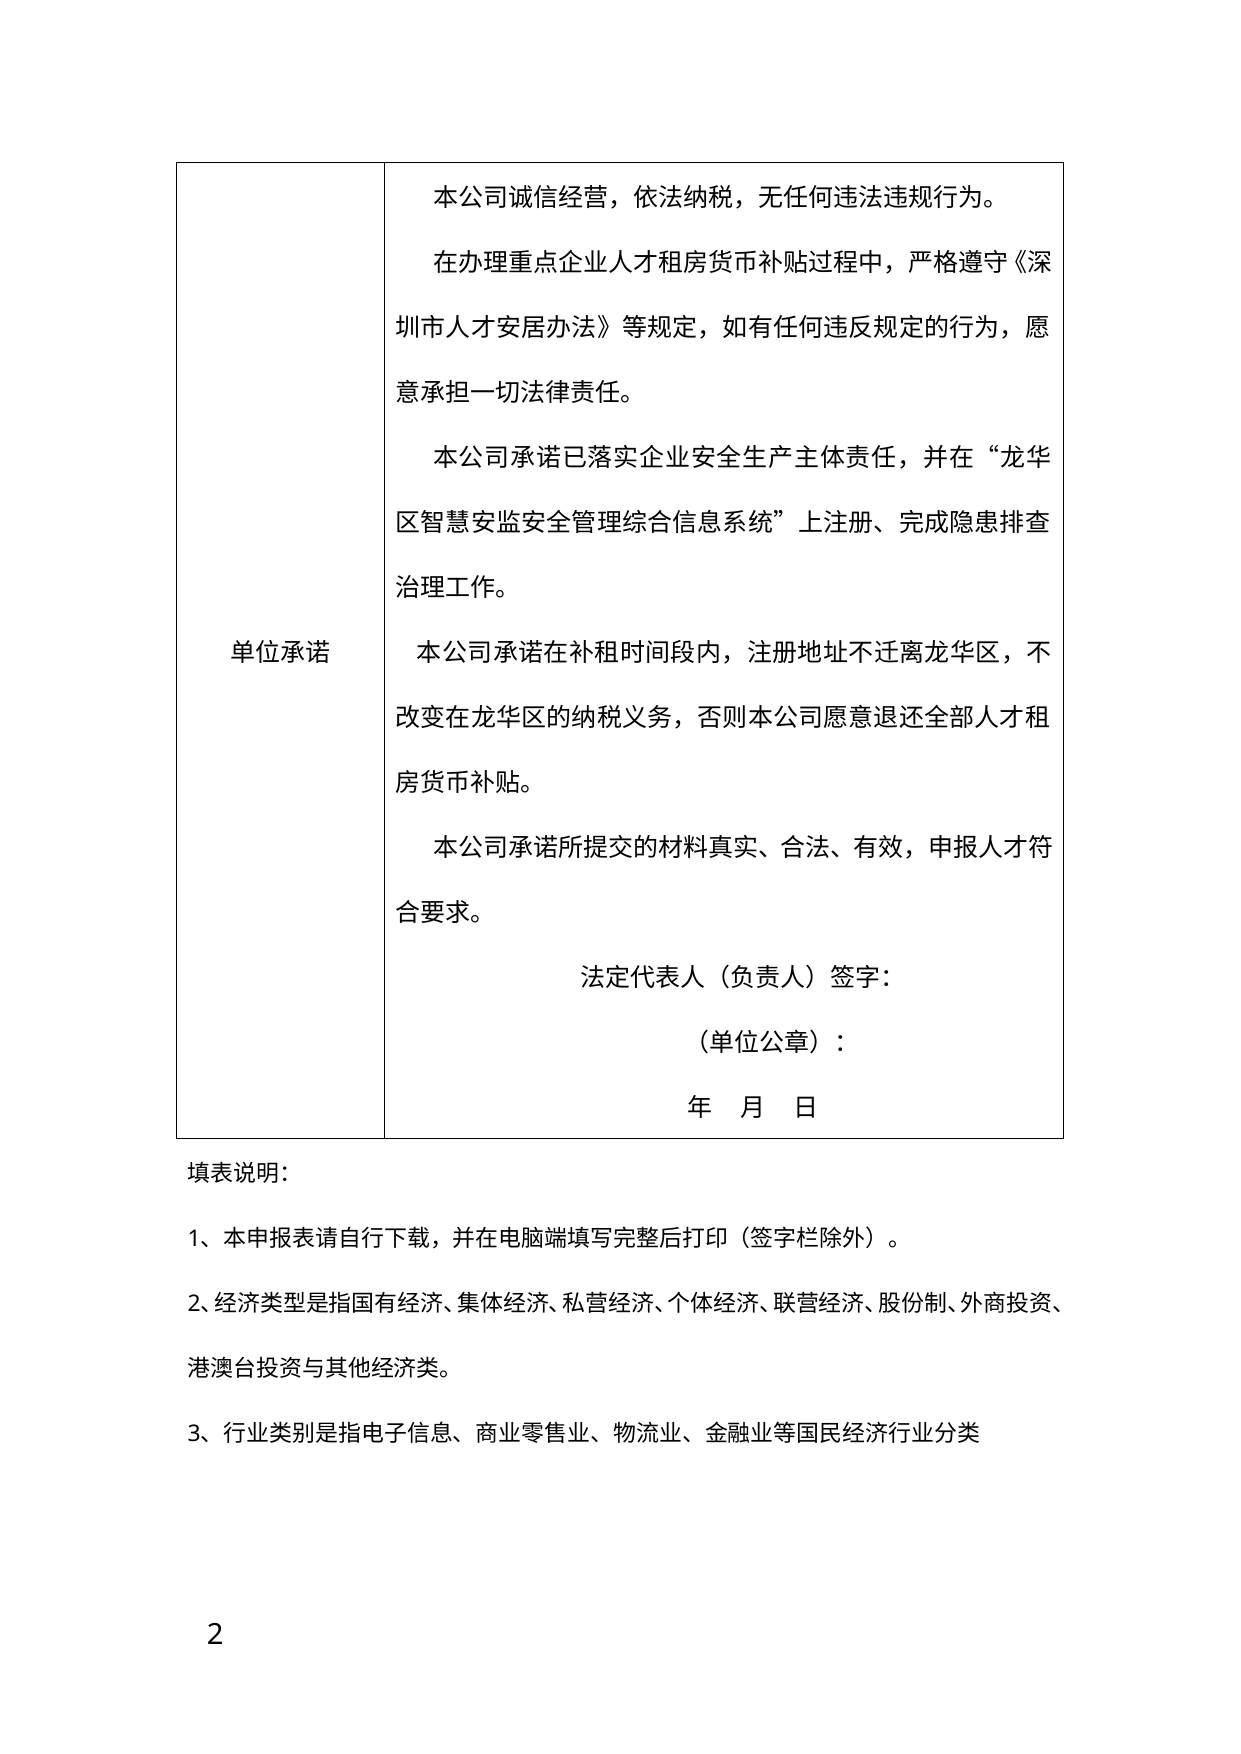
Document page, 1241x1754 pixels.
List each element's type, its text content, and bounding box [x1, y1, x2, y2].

text 填表说明： [187, 1139, 1053, 1204]
table_cell 本公司诚信经营，依法纳税，无任何违法违规行为。 在办理重点企业人才租房货币补贴过程中，严格遵守《深圳市人才安居办法》等规定，如有任何违反规定的行为，愿意承担一切法律责任。 本公司承诺已落实企业安全生产主体责任，并在“龙华区智慧安监安全管理综合信息系统”上注册、完成隐患排查治理工作。 本公司承诺在补租时间段内，注册地址不迁离龙华区，不改变在龙华区的纳税义务，否则本公司愿意退还全部人才租房货币补贴。 本公司承诺所提交的材料真实、合法、有效，申报人才符合要求。 法定代表人（负责人）签字： （单位公章）： 年 月 日 [384, 163, 1063, 1138]
text 2、经济类型是指国有经济、集体经济、私营经济、个体经济、联营经济、股份制、外商投资、港澳台投资与其他经济类。 [187, 1269, 1053, 1399]
text 1、本申报表请自行下载，并在电脑端填写完整后打印（签字栏除外）。 [187, 1204, 1053, 1269]
text 3、行业类别是指电子信息、商业零售业、物流业、金融业等国民经济行业分类 [187, 1399, 1053, 1464]
table_cell 单位承诺 [177, 163, 383, 1138]
